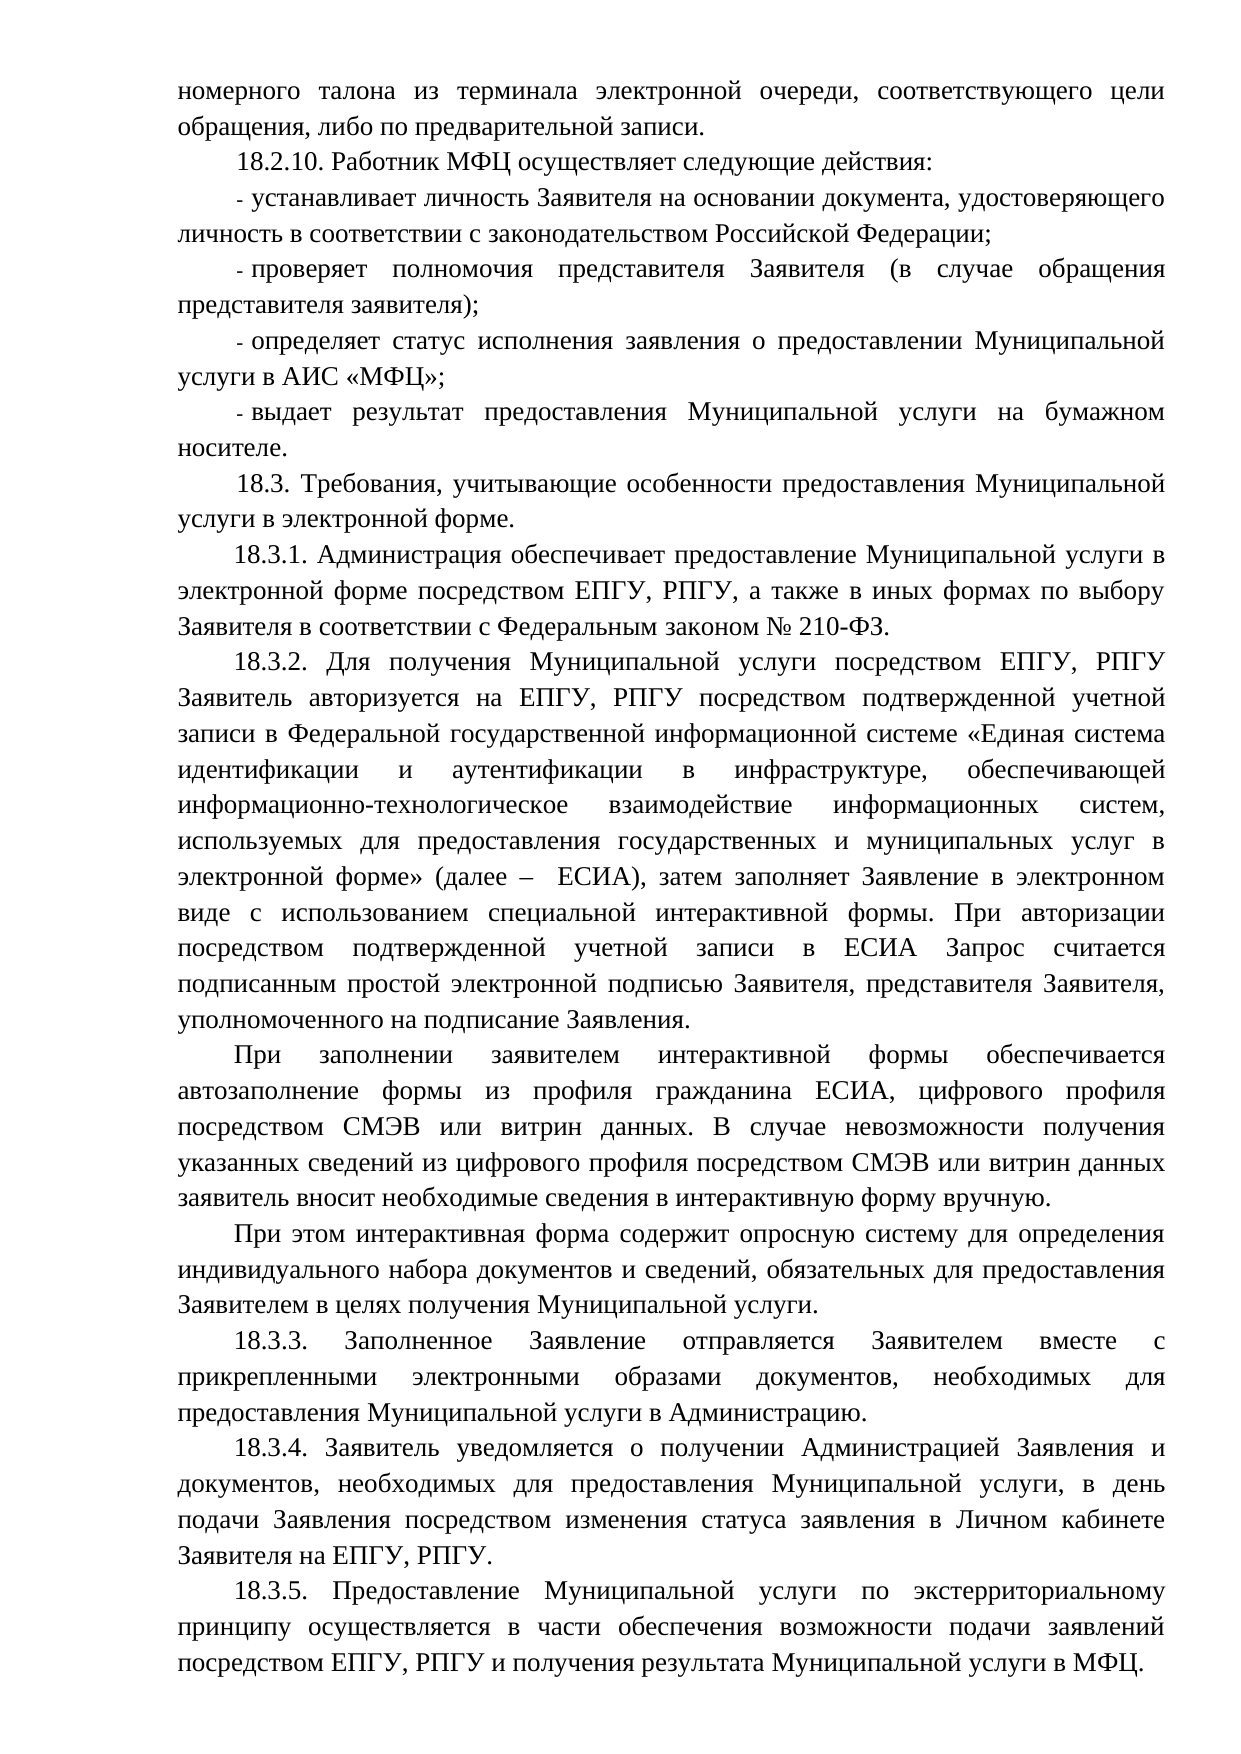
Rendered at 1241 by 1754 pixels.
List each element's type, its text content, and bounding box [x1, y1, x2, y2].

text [177, 74, 1166, 141]
text 18.2.10. Работник МФЦ осуществляет следующие действия: [177, 145, 1166, 176]
text 18.3.4. Заявитель уведомляется о получении Администрацией Заявления и документов, необходимых для предоставления Муниципальной услуги, в день подачи Заявления посредством изменения статуса заявления в Личном кабинете Заявителя на ЕПГУ, РПГУ. [177, 1432, 1166, 1570]
list проверяет полномочия представителя Заявителя (в случае обращения представителя заявителя); [177, 252, 1166, 319]
text 18.3.2. Для получения Муниципальной услуги посредством ЕПГУ, РПГУ Заявитель авторизуется на ЕПГУ, РПГУ посредством подтвержденной учетной записи в Федеральной государственной информационной системе «Единая система идентификации и аутентификации в инфраструктуре, обеспечивающей информационно-технологическое взаимодействие информационных систем, используемых для предоставления государственных и муниципальных услуг в электронной форме» (далее – ЕСИА), затем заполняет Заявление в электронном виде с использованием специальной интерактивной формы. При авторизации посредством подтвержденной учетной записи в ЕСИА Запрос считается подписанным простой электронной подписью Заявителя, представителя Заявителя, уполномоченного на подписание Заявления. [177, 646, 1166, 1034]
text 18.3.1. Администрация обеспечивает предоставление Муниципальной услуги в электронной форме посредством ЕПГУ, РПГУ, а также в иных формах по выбору Заявителя в соответствии с Федеральным законом № 210-ФЗ. [177, 538, 1166, 641]
list определяет статус исполнения заявления о предоставлении Муниципальной услуги в АИС «МФЦ»; [177, 324, 1166, 391]
text 18.3.3. Заполненное Заявление отправляется Заявителем вместе с прикрепленными электронными образами документов, необходимых для предоставления Муниципальной услуги в Администрацию. [177, 1324, 1166, 1427]
text 18.3. Требования, учитывающие особенности предоставления Муниципальной услуги в электронной форме. [177, 467, 1166, 534]
text 18.3.5. Предоставление Муниципальной услуги по экстерриториальному принципу осуществляется в части обеспечения возможности подачи заявлений посредством ЕПГУ, РПГУ и получения результата Муниципальной услуги в МФЦ. [177, 1574, 1166, 1677]
text При этом интерактивная форма содержит опросную систему для определения индивидуального набора документов и сведений, обязательных для предоставления Заявителем в целях получения Муниципальной услуги. [177, 1217, 1166, 1320]
list устанавливает личность Заявителя на основании документа, удостоверяющего личность в соответствии с законодательством Российской Федерации; [177, 181, 1166, 248]
text При заполнении заявителем интерактивной формы обеспечивается автозаполнение формы из профиля гражданина ЕСИА, цифрового профиля посредством СМЭВ или витрин данных. В случае невозможности получения указанных сведений из цифрового профиля посредством СМЭВ или витрин данных заявитель вносит необходимые сведения в интерактивную форму вручную. [177, 1038, 1166, 1213]
list выдает результат предоставления Муниципальной услуги на бумажном носителе. [177, 395, 1166, 462]
